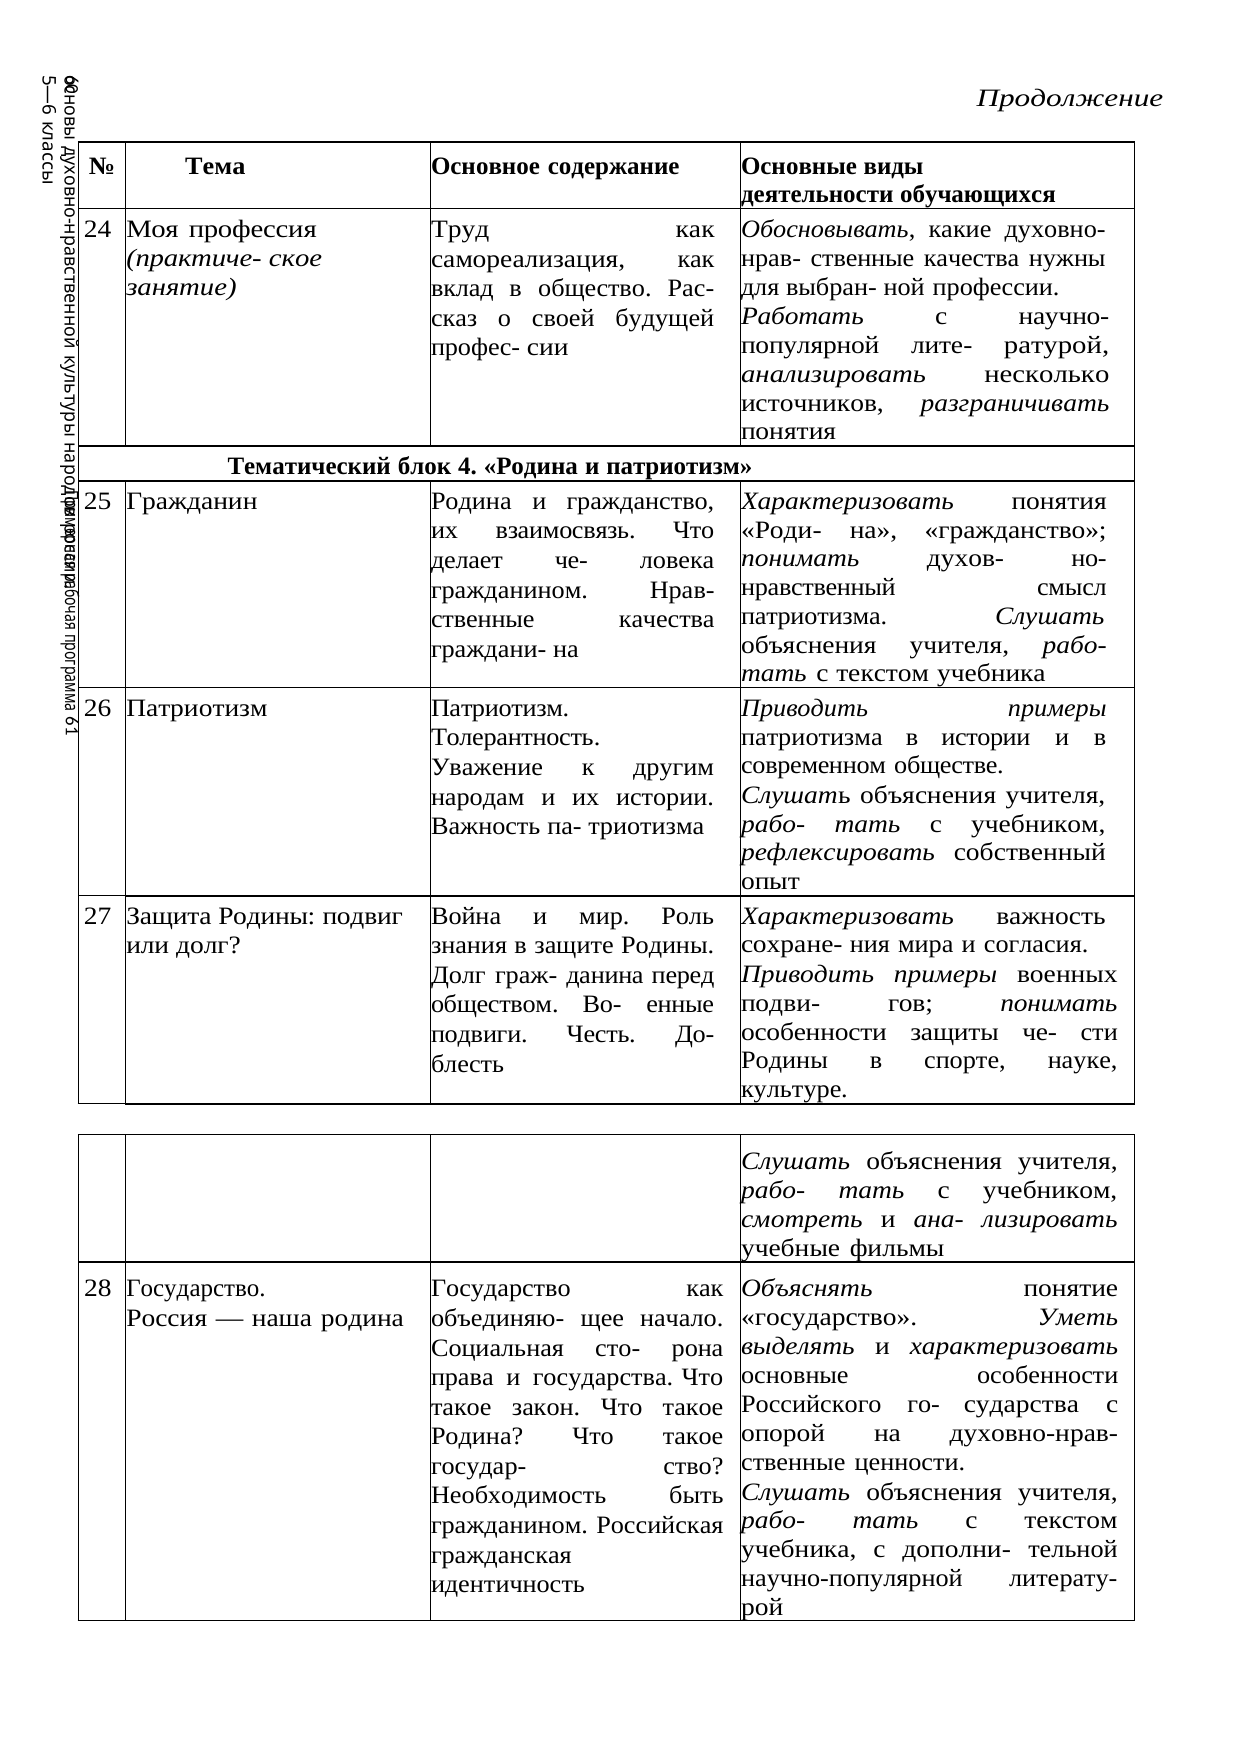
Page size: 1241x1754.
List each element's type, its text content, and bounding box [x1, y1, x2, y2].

table_cell 25 [79, 482, 125, 687]
table_header Слушать объяснения учителя, рабо- тать с учебником, смотреть и ана- лизировать учебные фильмы [741, 1135, 1134, 1261]
table_cell 28 [79, 1263, 125, 1620]
table_cell Характеризовать понятия «Роди- на», «гражданство»; понимать духов- но-нравственный смысл патриотизма. Слушать объяснения учителя, рабо- тать с текстом учебника [741, 482, 1134, 687]
table_cell Патриотизм [126, 688, 430, 895]
table_cell Обосновывать, какие духовно-нрав- ственные качества нужны для выбран- ной профессии. Работать с научно-популярной лите- ратурой, анализировать несколько источников, разграничивать понятия [741, 209, 1134, 445]
text Продолжение [64, 83, 1166, 112]
table_cell Война и мир. Роль знания в защите Родины. Долг граж- данина перед обществом. Во- енные подвиги. Честь. До- блесть [431, 897, 740, 1103]
table_cell 27 [79, 896, 125, 1103]
table_cell Родина и гражданство, их взаимосвязь. Что делает че- ловека гражданином. Нрав- ственные качества граждани- на [431, 482, 740, 687]
table_header [126, 1135, 430, 1261]
table_header Тема [126, 143, 430, 208]
table_cell Патриотизм. Толерантность. Уважение к другим народам и их истории. Важность па- триотизма [431, 688, 740, 895]
table_cell Моя профессия (практиче- ское занятие) [126, 209, 430, 445]
table_cell 26 [79, 688, 125, 895]
table_cell Тематический блок 4. «Родина и патриотизм» [79, 447, 1134, 480]
table_cell Государство. Россия — наша родина [126, 1263, 430, 1620]
table_header [79, 1135, 125, 1261]
table_cell Государство как объединяю- щее начало. Социальная сто- рона права и государства. Что такое закон. Что такое Родина? Что такое государ- ство? Необходимость быть гражданином. Российская гражданская идентичность [431, 1263, 740, 1620]
table_cell Защита Родины: подвиг или долг? [126, 897, 430, 1103]
table_cell Объяснять понятие «государство». Уметь выделять и характеризовать основные особенности Российского го- сударства с опорой на духовно-нрав- ственные ценности. Слушать объяснения учителя, рабо- тать с текстом учебника, с дополни- тельной научно-популярной литерату- рой [741, 1263, 1134, 1620]
table_header [431, 1135, 740, 1261]
table_cell 24 [79, 209, 125, 445]
table_cell Гражданин [126, 482, 430, 687]
table_header Основное содержание [431, 143, 740, 208]
table_cell Труд как самореализация, как вклад в общество. Рас- сказ о своей будущей профес- сии [431, 209, 740, 445]
table_cell Характеризовать важность сохране- ния мира и согласия. Приводить примеры военных подви- гов; понимать особенности защиты че- сти Родины в спорте, науке, культуре. [741, 897, 1134, 1103]
table_cell Приводить примеры патриотизма в истории и в современном обществе. Слушать объяснения учителя, рабо- тать с учебником, рефлексировать собственный опыт [741, 688, 1134, 895]
table_header Основные виды деятельности обучающихся [741, 143, 1134, 208]
table_header № [79, 143, 125, 208]
